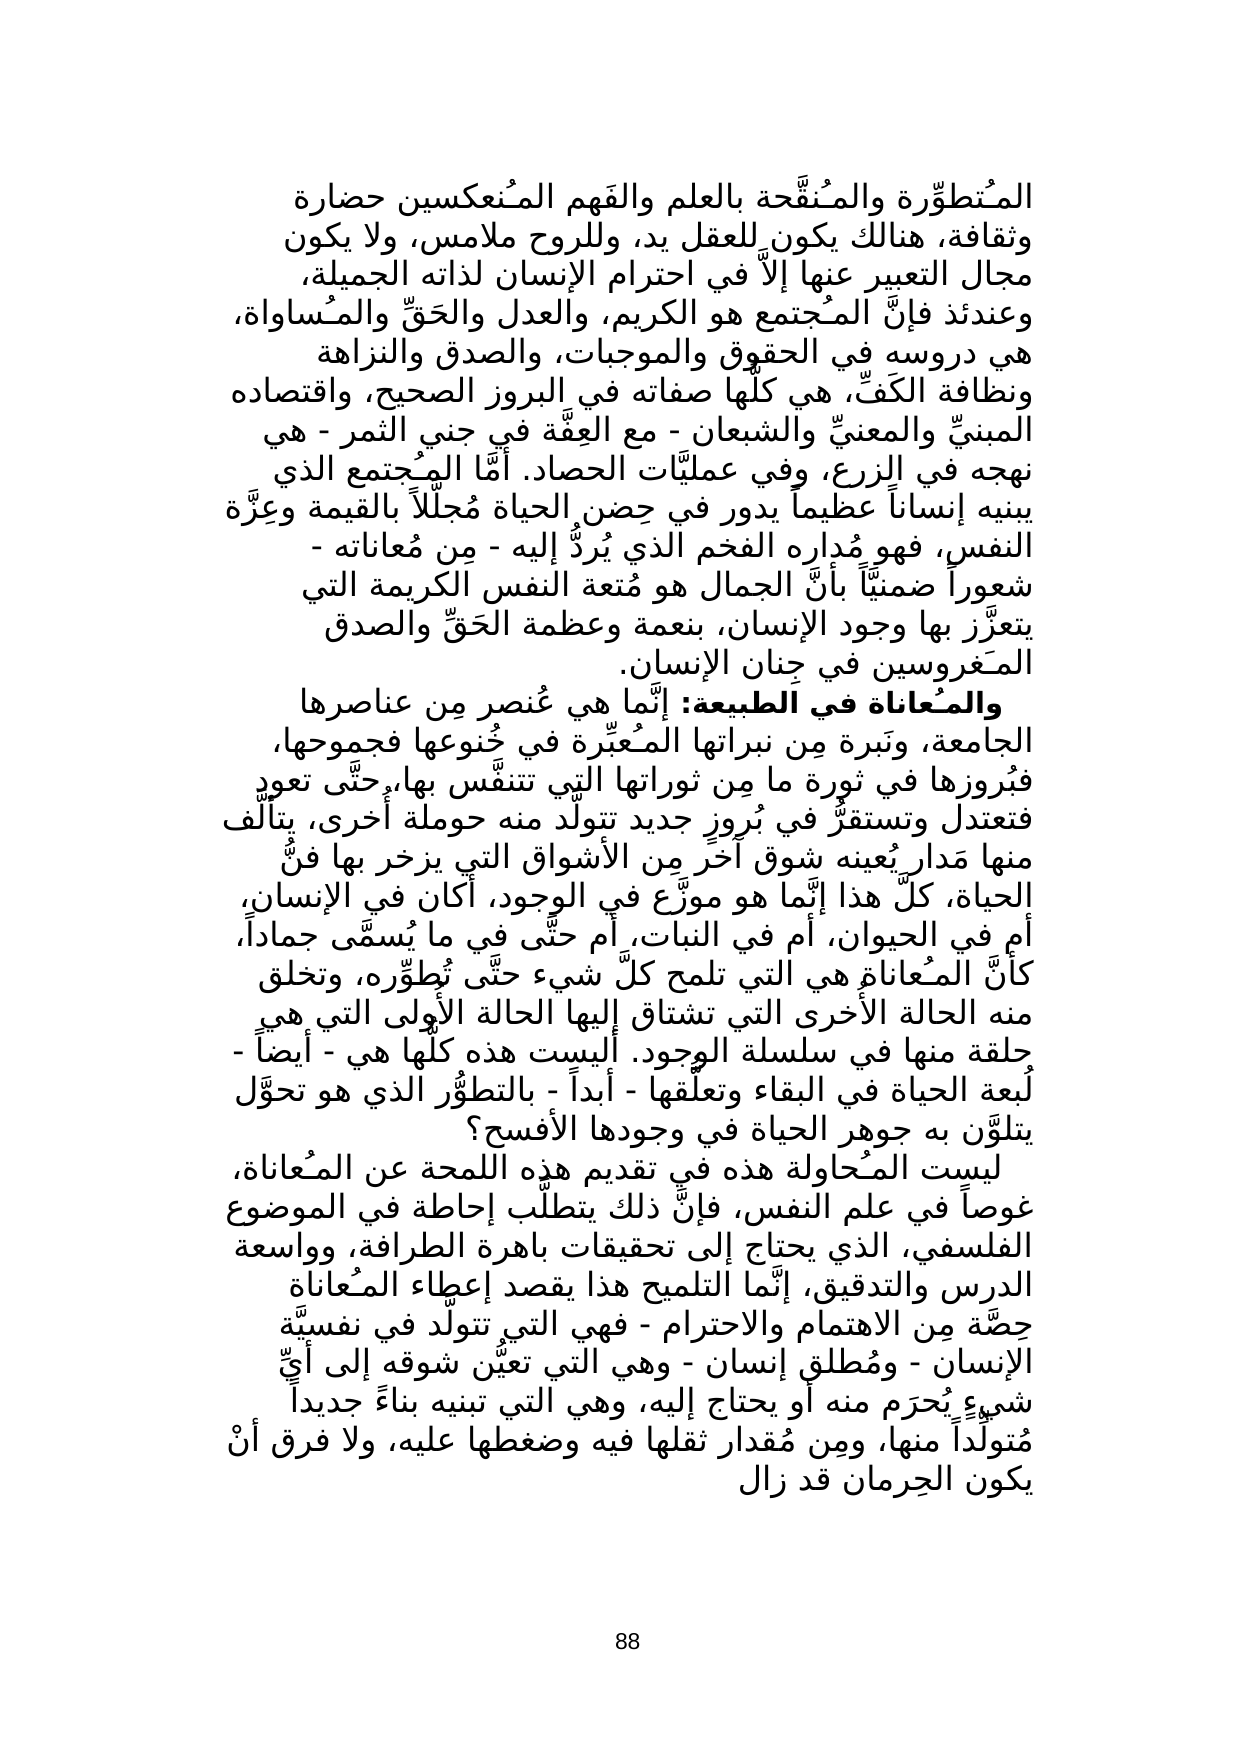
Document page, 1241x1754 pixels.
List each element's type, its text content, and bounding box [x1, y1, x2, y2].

text المـُتطوِّرة والمـُنقَّحة بالعلم والفَهم المـُنعكسين حضارة وثقافة، هنالك يكون للعقل يد، وللروح ملامس، ولا يكون مجال التعبير عنها إلاَّ في احترام الإنسان لذاته الجميلة، وعندئذ فإنَّ المـُجتمع هو الكريم، والعدل والحَقِّ والمـُساواة، هي دروسه في الحقوق والموجبات، والصدق والنزاهة ونظافة الكَفِّ، هي كلُّها صفاته في البروز الصحيح، واقتصاده المبنيِّ والمعنيِّ والشبعان - مع العِفَّة في جني الثمر - هي نهجه في الزرع، وفي عمليَّات الحصاد. أمَّا المـُجتمع الذي يبنيه إنساناً عظيماً يدور في حِضن الحياة مُجلَّلاً بالقيمة وعِزَّة النفس، فهو مُداره الفخم الذي يُردُّ إليه - مِن مُعاناته - شعوراً ضمنيَّاً بأنَّ الجمال هو مُتعة النفس الكريمة التي يتعزَّز بها وجود الإنسان، بنعمة وعظمة الحَقِّ والصدق المـَغروسين في جِنان الإنسان. [222, 177, 1033, 682]
text ليست المـُحاولة هذه في تقديم هذه اللمحة عن المـُعاناة، غوصاً في علم النفس، فإنَّ ذلك يتطلَّب إحاطة في الموضوع الفلسفي، الذي يحتاج إلى تحقيقات باهرة الطرافة، وواسعة الدرس والتدقيق، إنَّما التلميح هذا يقصد إعطاء المـُعاناة حِصَّة مِن الاهتمام والاحترام - فهي التي تتولَّد في نفسيَّة الإنسان - ومُطلق إنسان - وهي التي تعيُّن شوقه إلى أيِّ شيءٍ يُحرَم منه أو يحتاج إليه، وهي التي تبنيه بناءً جديداً مُتولِّداً منها، ومِن مُقدار ثقلها فيه وضغطها عليه، ولا فرق أنْ يكون الحِرمان قد زال [222, 1148, 1033, 1498]
text والمـُعاناة في الطبيعة: إنَّما هي عُنصر مِن عناصرها الجامعة، ونَبرة مِن نبراتها المـُعبِّرة في خُنوعها فجموحها، فبُروزها في ثورة ما مِن ثوراتها التي تتنفَّس بها، حتَّى تعود فتعتدل وتستقرُّ في بُروزٍ جديد تتولَّد منه حوملة أُخرى، يتألَّف منها مَدار يُعينه شوق آخر مِن الأشواق التي يزخر بها فنُّ الحياة، كلَّ هذا إنَّما هو موزَّع في الوجود، أكان في الإنسان، أم في الحيوان، أم في النبات، أم حتَّى في ما يُسمَّى جماداً، كأنَّ المـُعاناة هي التي تلمح كلَّ شيء حتَّى تُطوِّره، وتخلق منه الحالة الأُخرى التي تشتاق إليها الحالة الأُولى التي هي حلقة منها في سلسلة الوجود. أليست هذه كلُّها هي - أيضاً - لُبعة الحياة في البقاء وتعلُّقها - أبداً - بالتطوُّر الذي هو تحوَّل يتلوَّن به جوهر الحياة في وجودها الأفسح؟ [222, 682, 1033, 1148]
